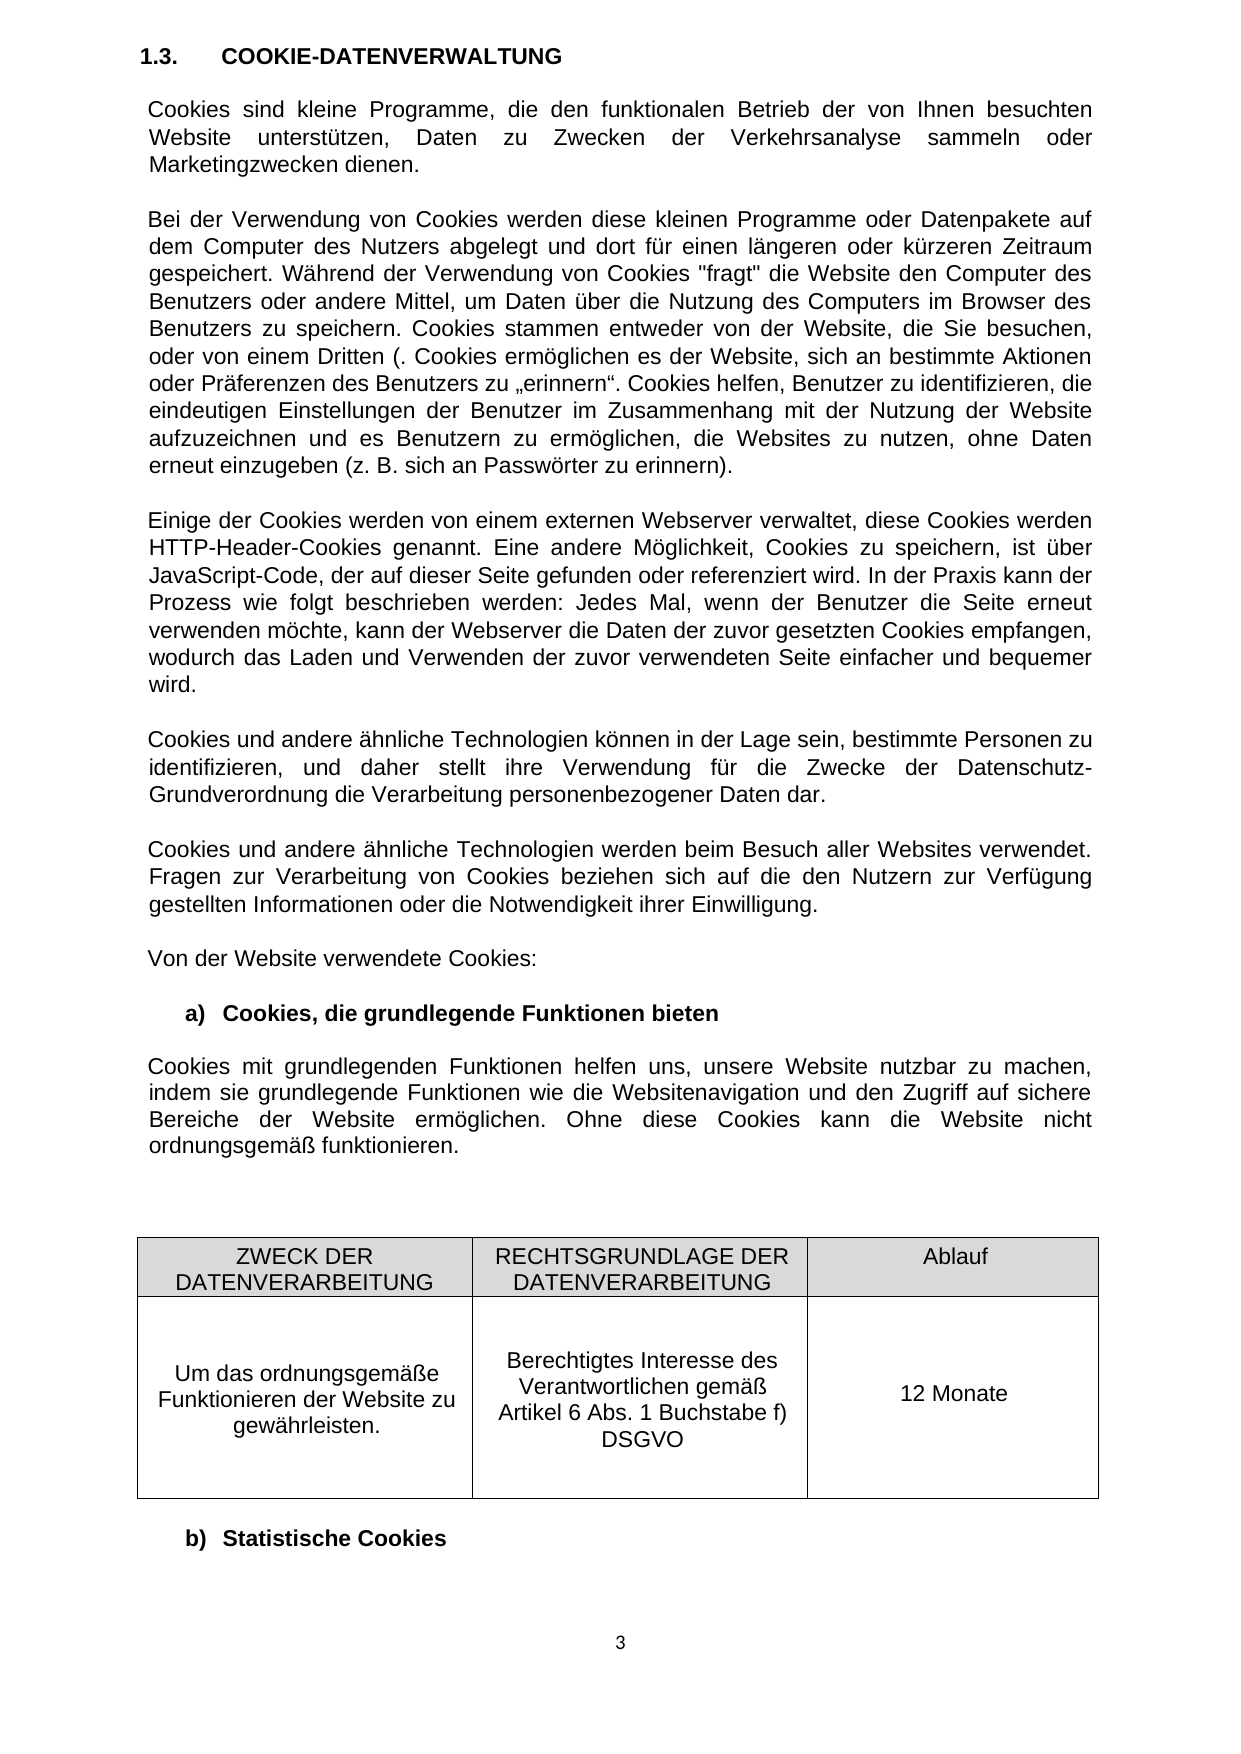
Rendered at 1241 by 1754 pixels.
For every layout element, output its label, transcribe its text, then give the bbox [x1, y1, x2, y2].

table_cell Um das ordnungsgemäße Funktionieren der Website zu gewährleisten. [138, 1297, 472, 1497]
list COOKIE-DATENVERWALTUNG [139, 43, 1093, 70]
list Cookies, die grundlegende Funktionen bieten [185, 1000, 1093, 1026]
text Cookies und andere ähnliche Technologien können in der Lage sein, bestimmte Personen zu identifizieren, und daher stellt ihre Verwendung für die Zwecke der Datenschutz-Grundverordnung die Verarbeitung personenbezogener Daten dar. [147, 726, 1093, 807]
table_header RECHTSGRUNDLAGE DER DATENVERARBEITUNG [473, 1238, 807, 1296]
list Statistische Cookies [185, 1525, 1093, 1551]
text Cookies mit grundlegenden Funktionen helfen uns, unsere Website nutzbar zu machen, indem sie grundlegende Funktionen wie die Websitenavigation und den Zugriff auf sichere Bereiche der Website ermöglichen. Ohne diese Cookies kann die Website nicht ordnungsgemäß funktionieren. [147, 1053, 1093, 1158]
text Von der Website verwendete Cookies: [147, 945, 1093, 972]
table_header Ablauf [808, 1238, 1098, 1296]
text Cookies sind kleine Programme, die den funktionalen Betrieb der von Ihnen besuchten Website unterstützen, Daten zu Zwecken der Verkehrsanalyse sammeln oder Marketingzwecken dienen. [147, 96, 1093, 177]
text Einige der Cookies werden von einem externen Webserver verwaltet, diese Cookies werden HTTP-Header-Cookies genannt. Eine andere Möglichkeit, Cookies zu speichern, ist über JavaScript-Code, der auf dieser Seite gefunden oder referenziert wird. In der Praxis kann der Prozess wie folgt beschrieben werden: Jedes Mal, wenn der Benutzer die Seite erneut verwenden möchte, kann der Webserver die Daten der zuvor gesetzten Cookies empfangen, wodurch das Laden und Verwenden der zuvor verwendeten Seite einfacher und bequemer wird. [147, 507, 1093, 698]
text Bei der Verwendung von Cookies werden diese kleinen Programme oder Datenpakete auf dem Computer des Nutzers abgelegt und dort für einen längeren oder kürzeren Zeitraum gespeichert. Während der Verwendung von Cookies "fragt" die Website den Computer des Benutzers oder andere Mittel, um Daten über die Nutzung des Computers im Browser des Benutzers zu speichern. Cookies stammen entweder von der Website, die Sie besuchen, oder von einem Dritten (. Cookies ermöglichen es der Website, sich an bestimmte Aktionen oder Präferenzen des Benutzers zu „erinnern“. Cookies helfen, Benutzer zu identifizieren, die eindeutigen Einstellungen der Benutzer im Zusammenhang mit der Nutzung der Website aufzuzeichnen und es Benutzern zu ermöglichen, die Websites zu nutzen, ohne Daten erneut einzugeben (z. B. sich an Passwörter zu erinnern). [147, 206, 1093, 478]
table_cell 12 Monate [808, 1297, 1098, 1497]
table_cell Berechtigtes Interesse des Verantwortlichen gemäß Artikel 6 Abs. 1 Buchstabe f) DSGVO [473, 1297, 807, 1497]
table_header ZWECK DER DATENVERARBEITUNG [138, 1238, 472, 1296]
text Cookies und andere ähnliche Technologien werden beim Besuch aller Websites verwendet. Fragen zur Verarbeitung von Cookies beziehen sich auf die den Nutzern zur Verfügung gestellten Informationen oder die Notwendigkeit ihrer Einwilligung. [147, 836, 1093, 917]
